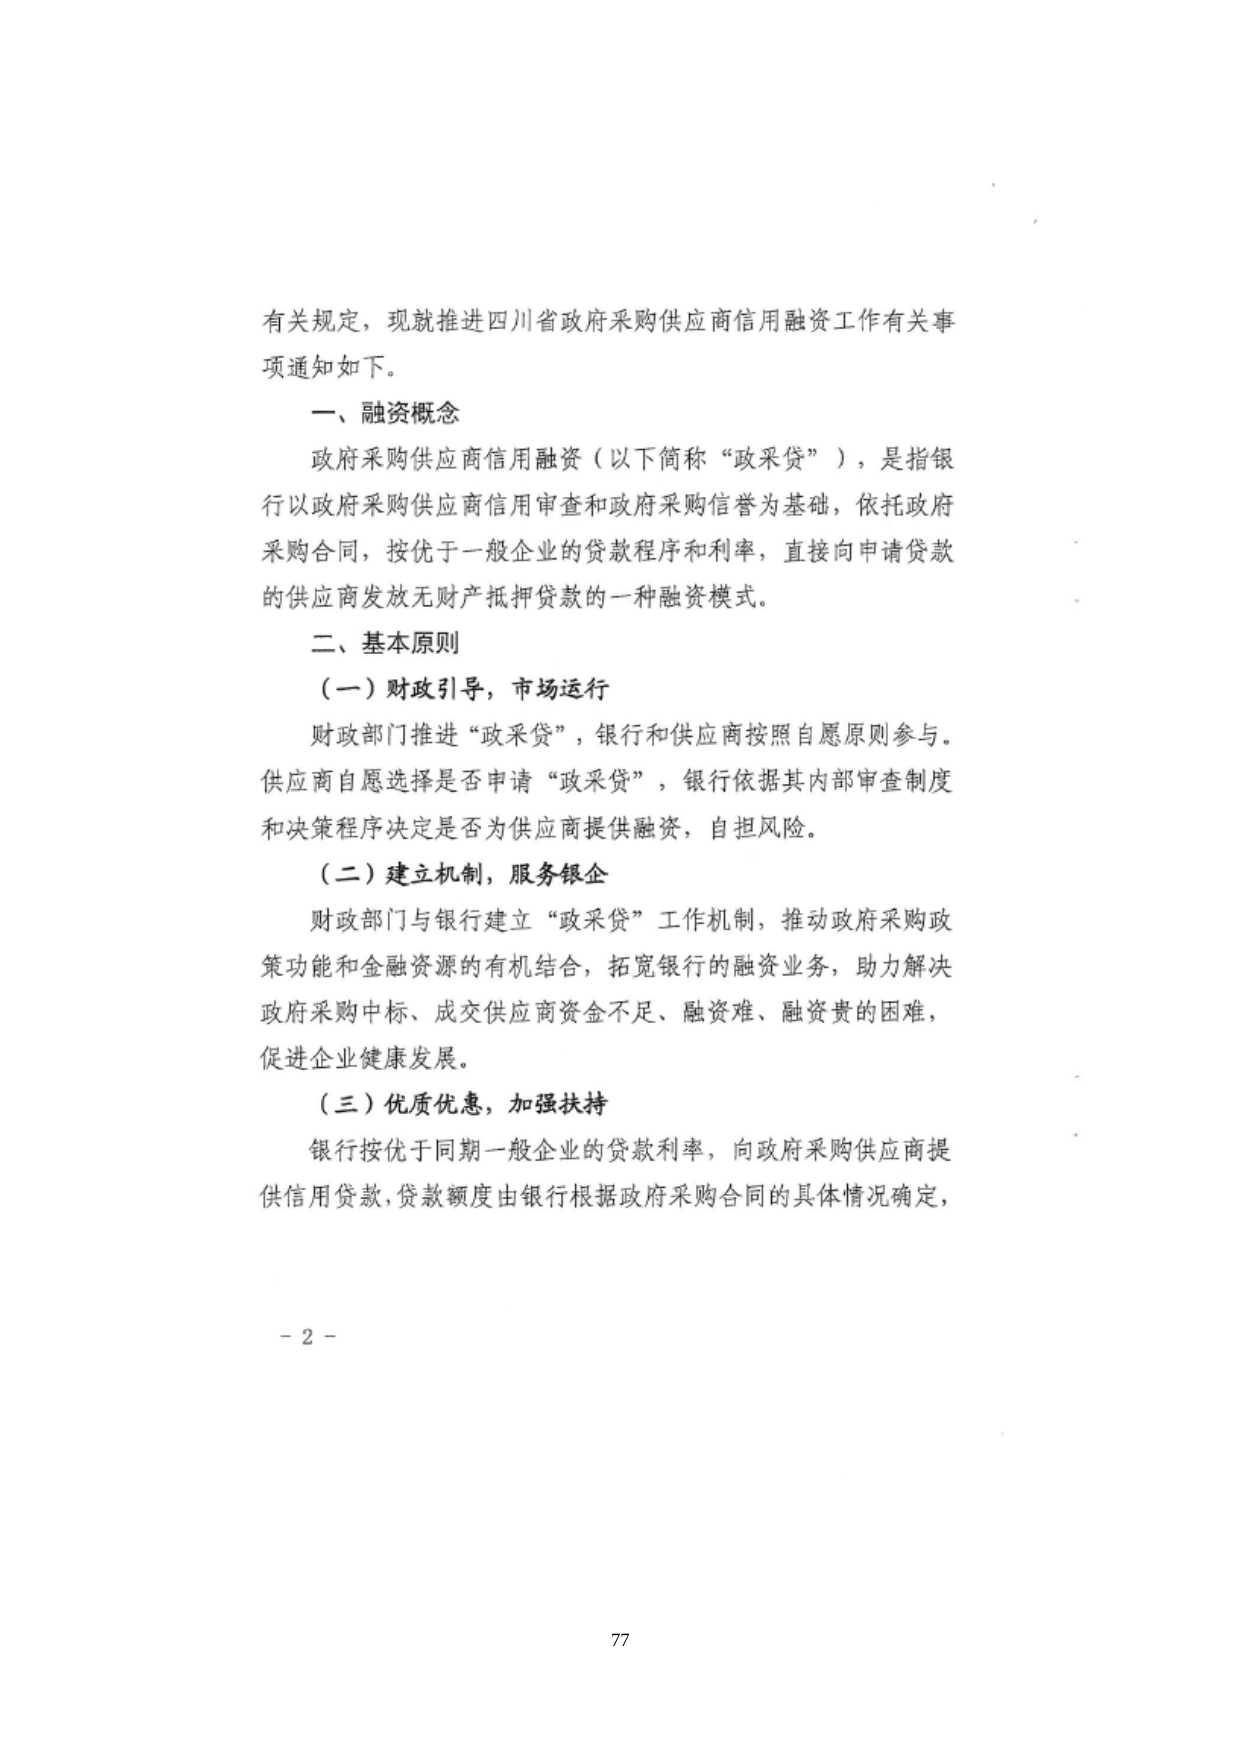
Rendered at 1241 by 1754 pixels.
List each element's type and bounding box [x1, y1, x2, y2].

picture [118, 118, 1093, 1486]
